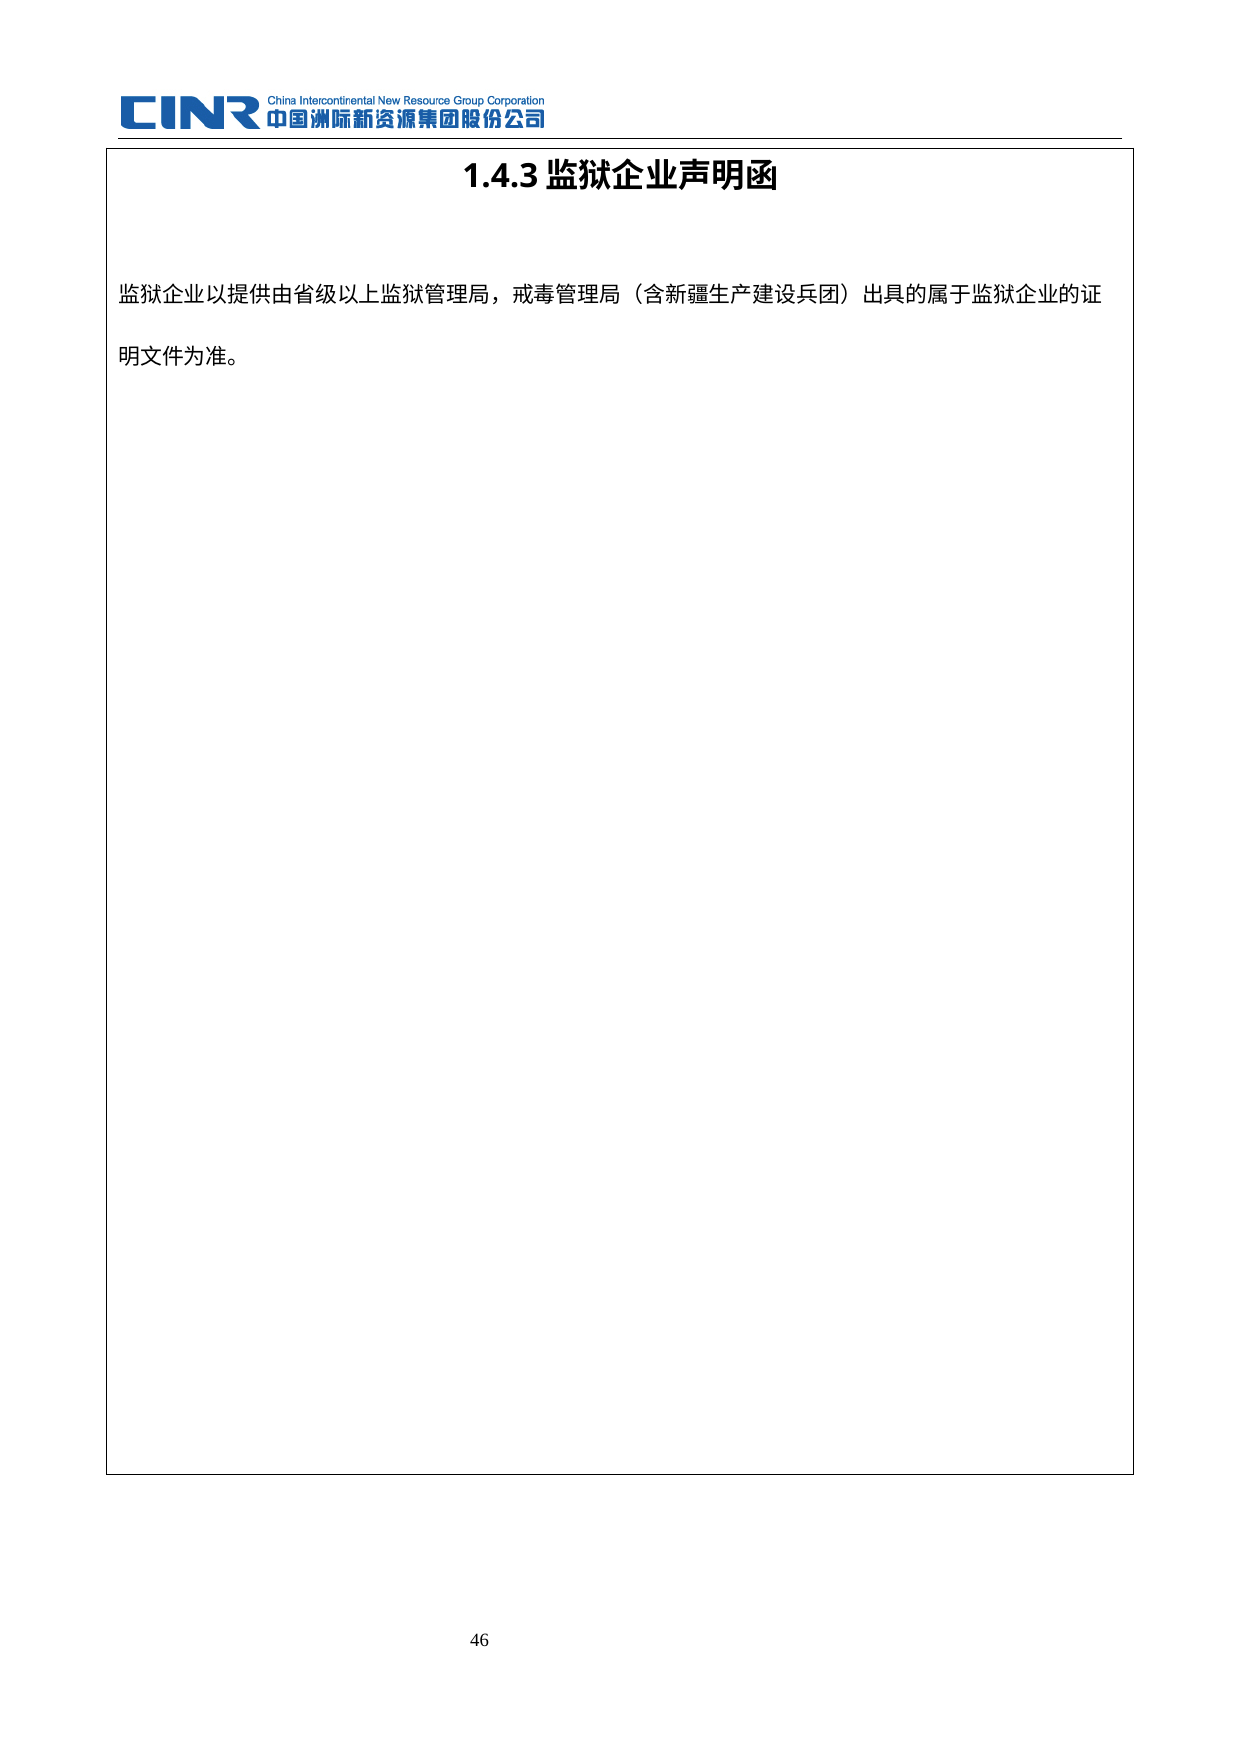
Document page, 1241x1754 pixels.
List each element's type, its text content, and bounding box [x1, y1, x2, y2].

table_header 1.4.3监狱企业声明函 监狱企业以提供由省级以上监狱管理局，戒毒管理局（含新疆生产建设兵团）出具的属于监狱企业的证明文件为准。 [107, 149, 1133, 1474]
picture [118, 88, 553, 136]
